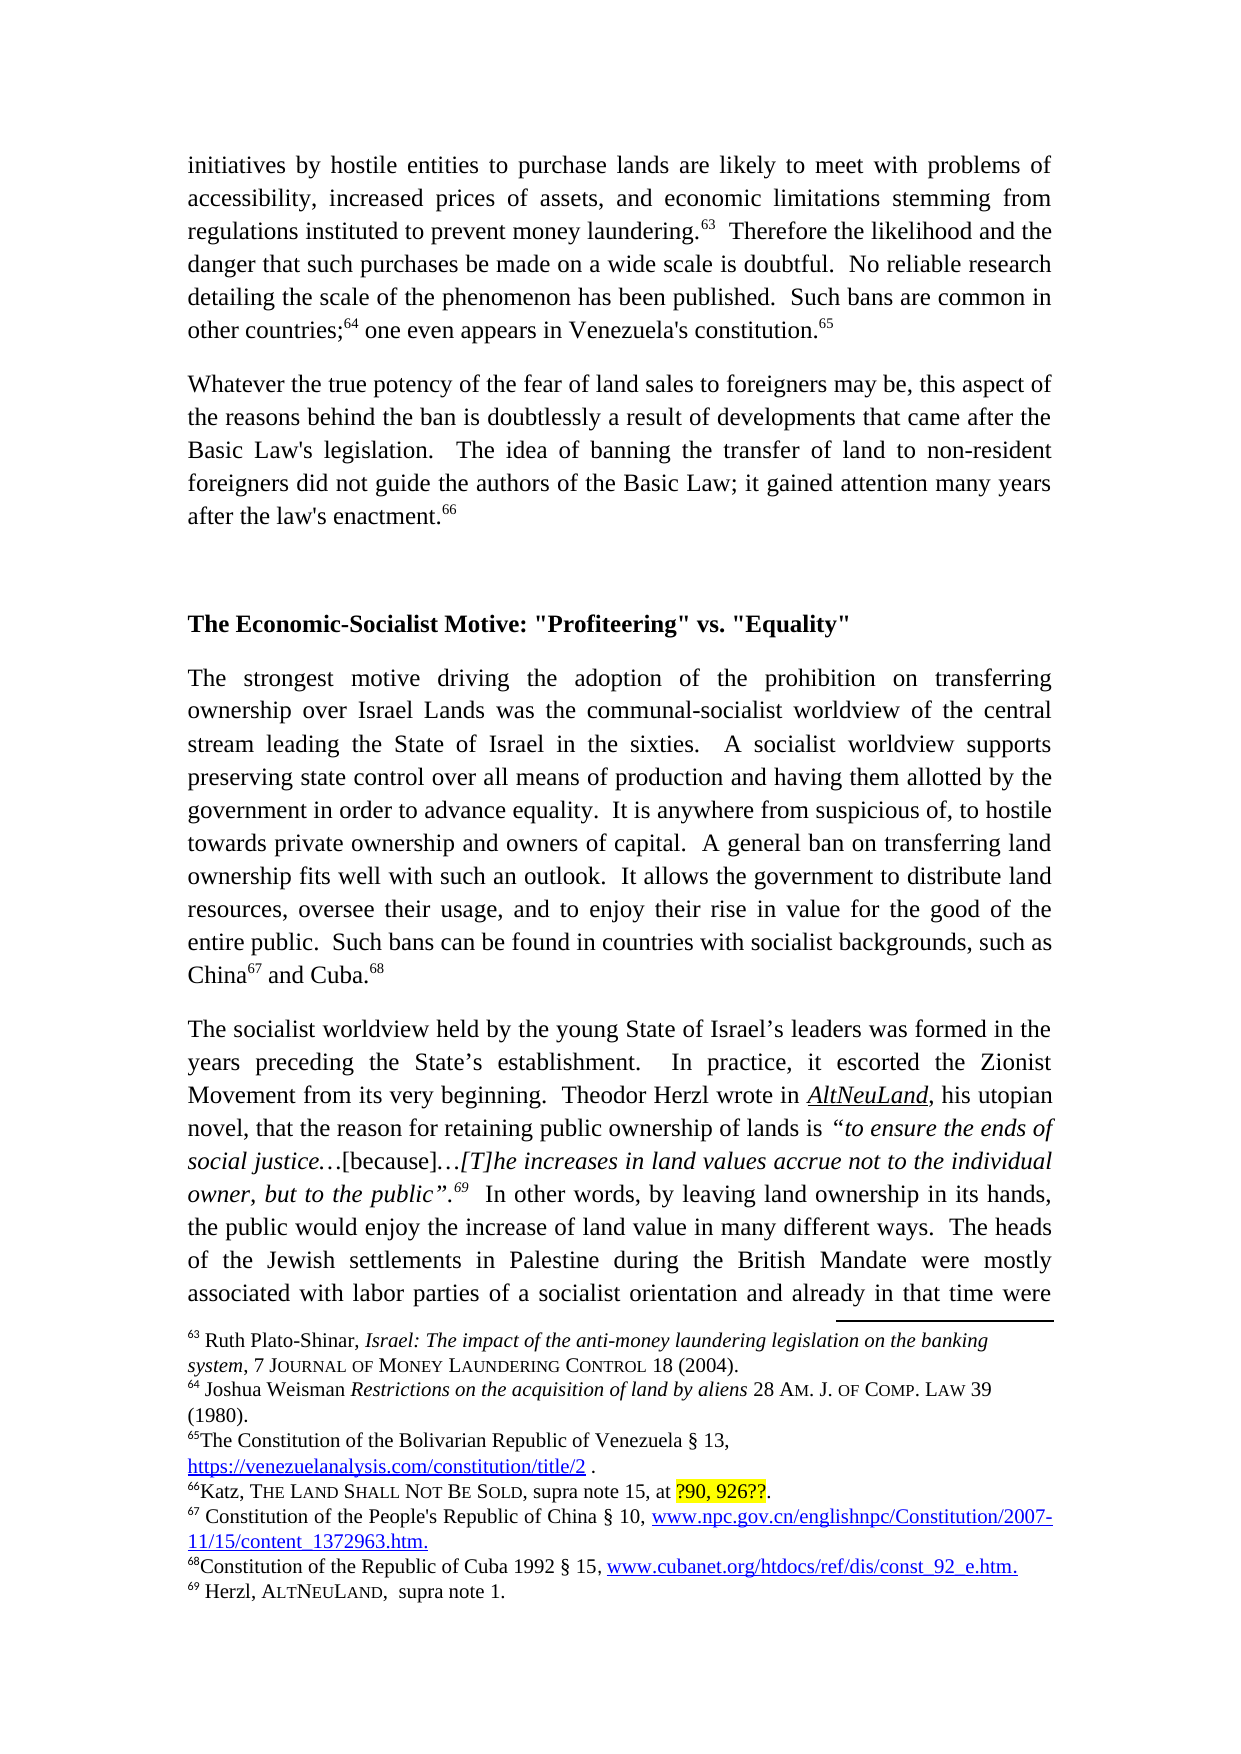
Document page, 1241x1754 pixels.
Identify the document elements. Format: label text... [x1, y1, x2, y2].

text The strongest motive driving the adoption of the prohibition on transferring ownership over Israel Lands was the communal-socialist worldview of the central stream leading the State of Israel in the sixties. A socialist worldview supports preserving state control over all means of production and having them allotted by the government in order to advance equality. It is anywhere from suspicious of, to hostile towards private ownership and owners of capital. A general ban on transferring land ownership fits well with such an outlook. It allows the government to distribute land resources, oversee their usage, and to enjoy their rise in value for the good of the entire public. Such bans can be found in countries with socialist backgrounds, such as China and Cuba. [187, 663, 1053, 988]
text Whatever the true potency of the fear of land sales to foreigners may be, this aspect of the reasons behind the ban is doubtlessly a result of developments that came after the Basic Law's legislation. The idea of banning the transfer of land to non-resident foreigners did not guide the authors of the Basic Law; it gained attention many years after the law's enactment. [187, 369, 1053, 530]
text The Economic-Socialist Motive: "Profiteering" vs. "Equality" [187, 609, 1053, 637]
text The fourth and latest development that raised interest in banning land ownership transfer to foreigners was the advent of globalization, which strengthened the concern of land purchases by foreign countries and multi-national companies. Globalization created an opening in Israel for major companies to purchase lands, as when the Chinese food giant, Bright Food (Group) Co. Ltd., owned by the Chinese government, purchased the Israeli food company, T'nuva. This transaction was met with sharp public and political criticism, focusing on the claim that 3.3 hectares of land, worth 1.4 billion New Israeli Shekels, would now be controlled by the Chinese government. The criticism, however, did not prevent the sale. It seems that initiatives by hostile entities to purchase lands are likely to meet with problems of accessibility, increased prices of assets, and economic limitations stemming from regulations instituted to prevent money laundering. Therefore the likelihood and the danger that such purchases be made on a wide scale is doubtful. No reliable research detailing the scale of the phenomenon has been published. Such bans are common in other countries; one even appears in Venezuela's constitution. [187, 150, 1053, 344]
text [187, 1014, 1053, 1307]
